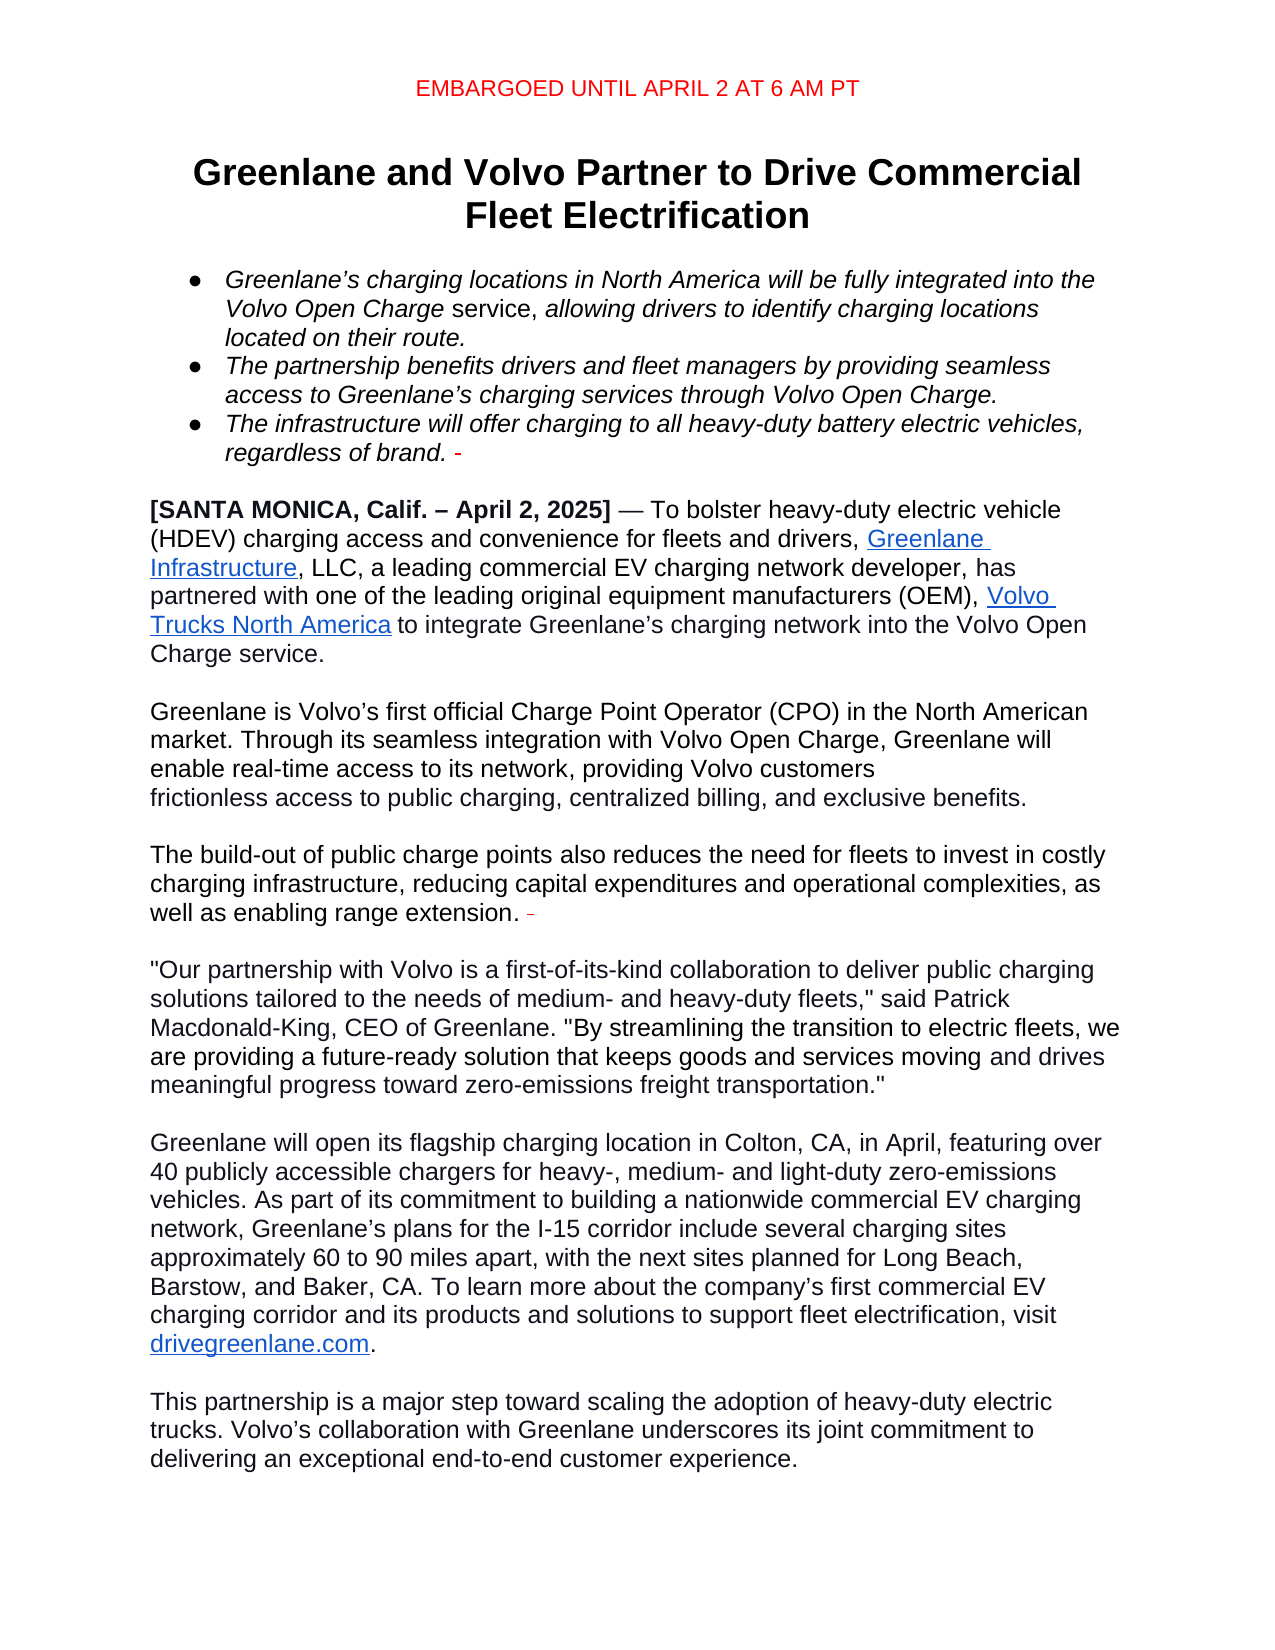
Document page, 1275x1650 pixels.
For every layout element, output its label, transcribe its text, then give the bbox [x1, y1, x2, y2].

text The build-out of public charge points also reduces the need for fleets to invest in costly charging infrastructure, reducing capital expenditures and operational complexities, as well as enabling range extension. [513, 840, 1125, 927]
text This partnership is a major step toward scaling the adoption of heavy-duty electric trucks. Volvo’s collaboration with Greenlane underscores its joint commitment to delivering an exceptional end-to-end customer experience. [150, 1387, 1125, 1473]
text frictionless access to public charging, centralized billing, and exclusive benefits. [150, 783, 1125, 812]
text Greenlane will open its flagship charging location in Colton, CA, in April, featuring over 40 publicly accessible chargers for heavy-, medium- and light-duty zero-emissions vehicles. As part of its commitment to building a nationwide commercial EV charging network, Greenlane’s plans for the I-15 corridor include several charging sites approximately 60 to 90 miles apart, with the next sites planned for Long Beach, Barstow, and Baker, CA. To learn more about the company’s first commercial EV charging corridor and its products and solutions to support fleet electrification, visit drivegreenlane.com. [150, 1128, 1125, 1358]
text Greenlane is Volvo’s first official Charge Point Operator (CPO) in the North American market. Through its seamless integration with Volvo Open Charge, Greenlane will enable real-time access to its network, providing Volvo customers [150, 697, 1125, 783]
list The infrastructure will offer charging to all heavy-duty battery electric vehicles, regardless of brand. [187, 409, 1125, 466]
list Greenlane’s charging locations in North America will be fully integrated into the Volvo Open Charge service, allowing drivers to identify charging locations located on their route. [187, 265, 1125, 351]
list The partnership benefits drivers and fleet managers by providing seamless access to Greenlane’s charging services through Volvo Open Charge. [187, 351, 1125, 409]
text "Our partnership with Volvo is a first-of-its-kind collaboration to deliver public charging solutions tailored to the needs of medium- and heavy-duty fleets," said Patrick Macdonald-King, CEO of Greenlane. "By streamlining the transition to electric fleets, we are providing a future-ready solution that keeps goods and services moving and drives meaningful progress toward zero-emissions freight transportation." [150, 955, 1125, 1099]
text [SANTA MONICA, Calif. – April 2, 2025] — To bolster heavy-duty electric vehicle (HDEV) charging access and convenience for fleets and drivers, Greenlane Infrastructure, LLC, a leading commercial EV charging network developer, has partnered with one of the leading original equipment manufacturers (OEM), Volvo Trucks North America to integrate Greenlane’s charging network into the Volvo Open Charge service. [150, 495, 1125, 668]
text Greenlane and Volvo Partner to Drive Commercial Fleet Electrification [150, 150, 1125, 236]
